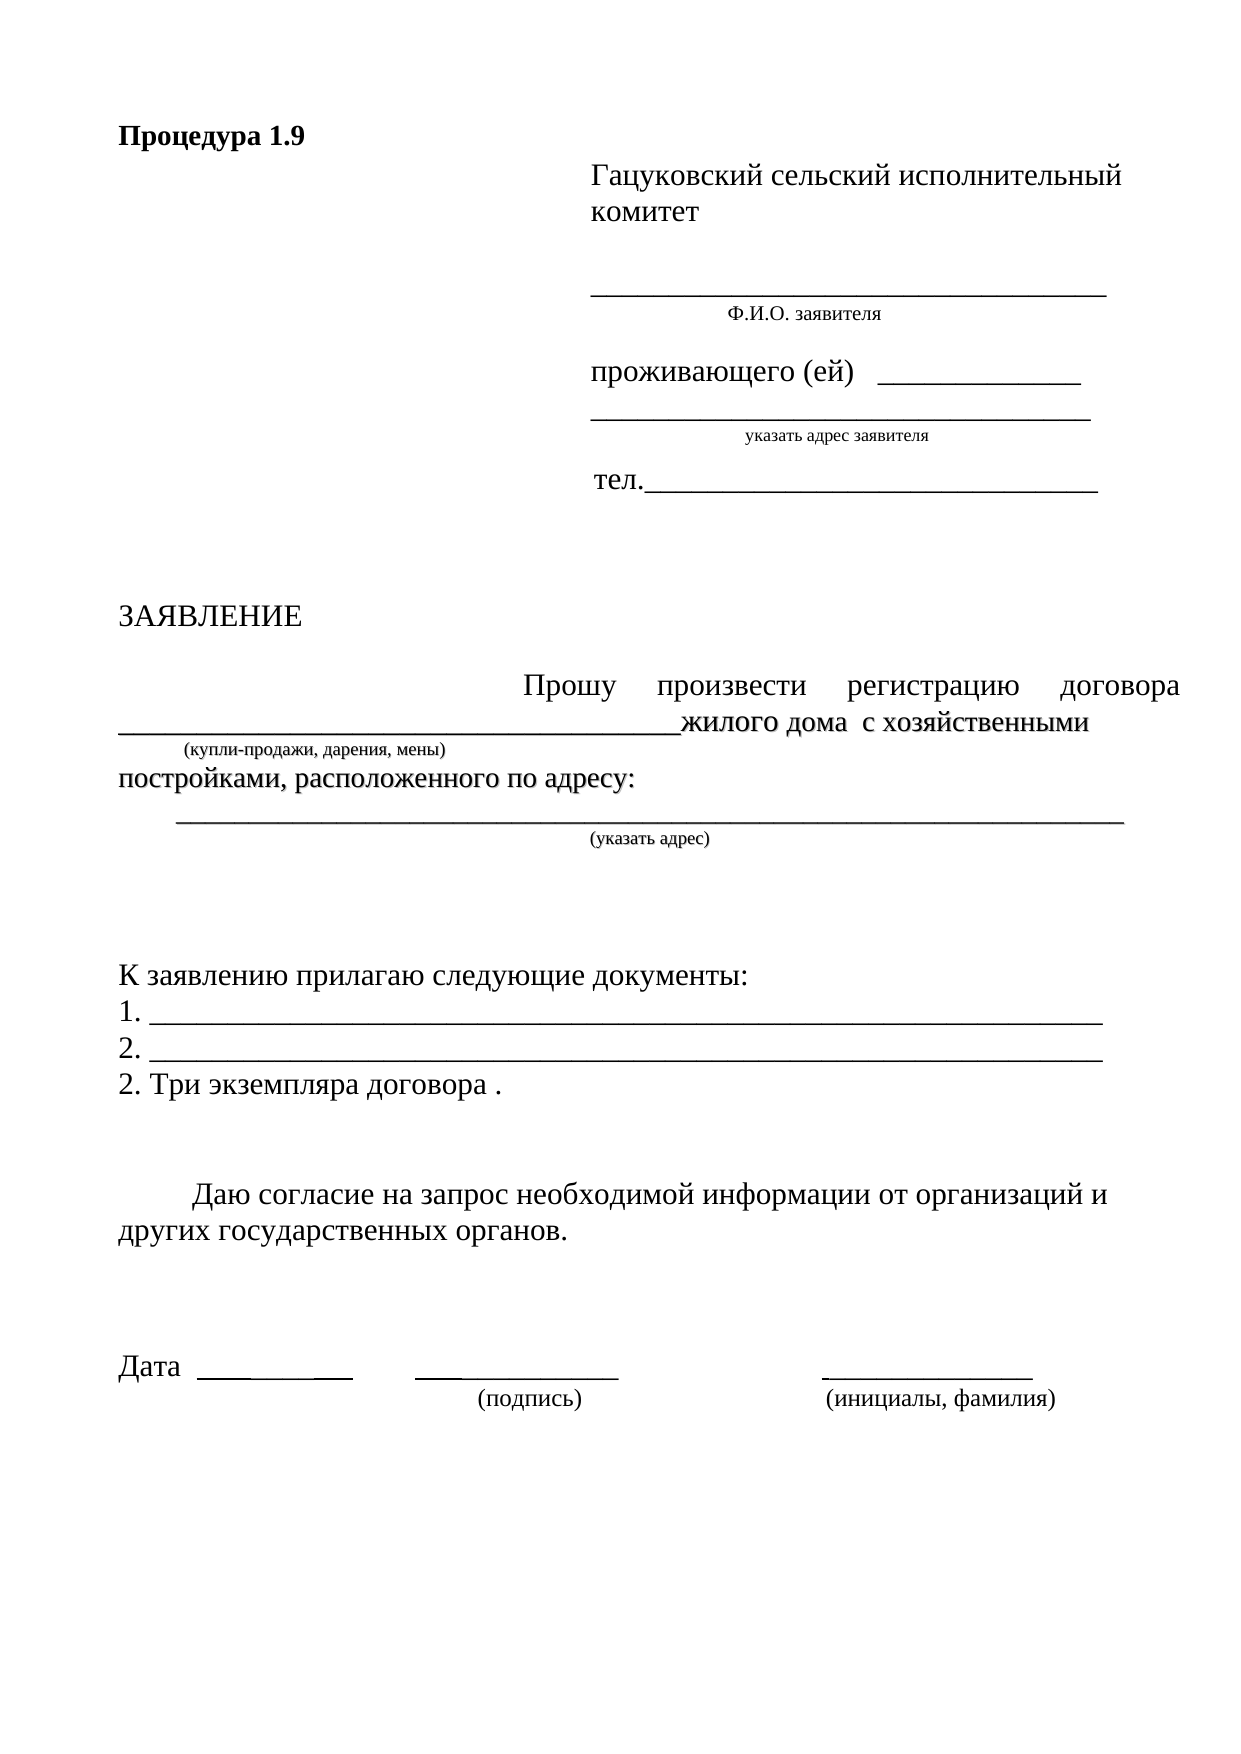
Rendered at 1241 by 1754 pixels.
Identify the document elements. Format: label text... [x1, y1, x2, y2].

text Процедура 1.9 [118, 118, 1181, 152]
text _________________________________ [591, 264, 1181, 300]
text 1. _____________________________________________________________ [118, 993, 1181, 1029]
text 2. _____________________________________________________________ [118, 1029, 1181, 1065]
text (подпись) (инициалы, фамилия) [118, 1383, 1181, 1412]
text 2. Три экземпляра договора . [118, 1066, 1181, 1102]
text (купли-продажи, дарения, мены) [118, 738, 1181, 760]
text К заявлению прилагаю следующие документы: [118, 956, 1181, 992]
text Ф.И.О. заявителя [118, 300, 1181, 324]
text Гацуковский сельский исполнительный комитет [591, 157, 1181, 228]
text тел._____________________________ [118, 460, 1181, 496]
text проживающего (ей) _____________ [591, 324, 1181, 388]
text Даю согласие на запрос необходимой информации от организаций и других государственных органов. [118, 1175, 1181, 1247]
text ЗАЯВЛЕНИЕ [118, 597, 1181, 633]
text постройками, расположенного по адресу: [118, 760, 1181, 793]
text Прошу произвести регистрацию договора ____________________________________жилого дома с хозяйственными [118, 666, 1181, 738]
text ________________________________ [591, 388, 1181, 424]
text Дата ____ __________ _____________ [118, 1347, 1181, 1383]
text _________________________________________________________________ (указать адрес) [118, 793, 1181, 848]
text указать адрес заявителя [591, 424, 1181, 460]
